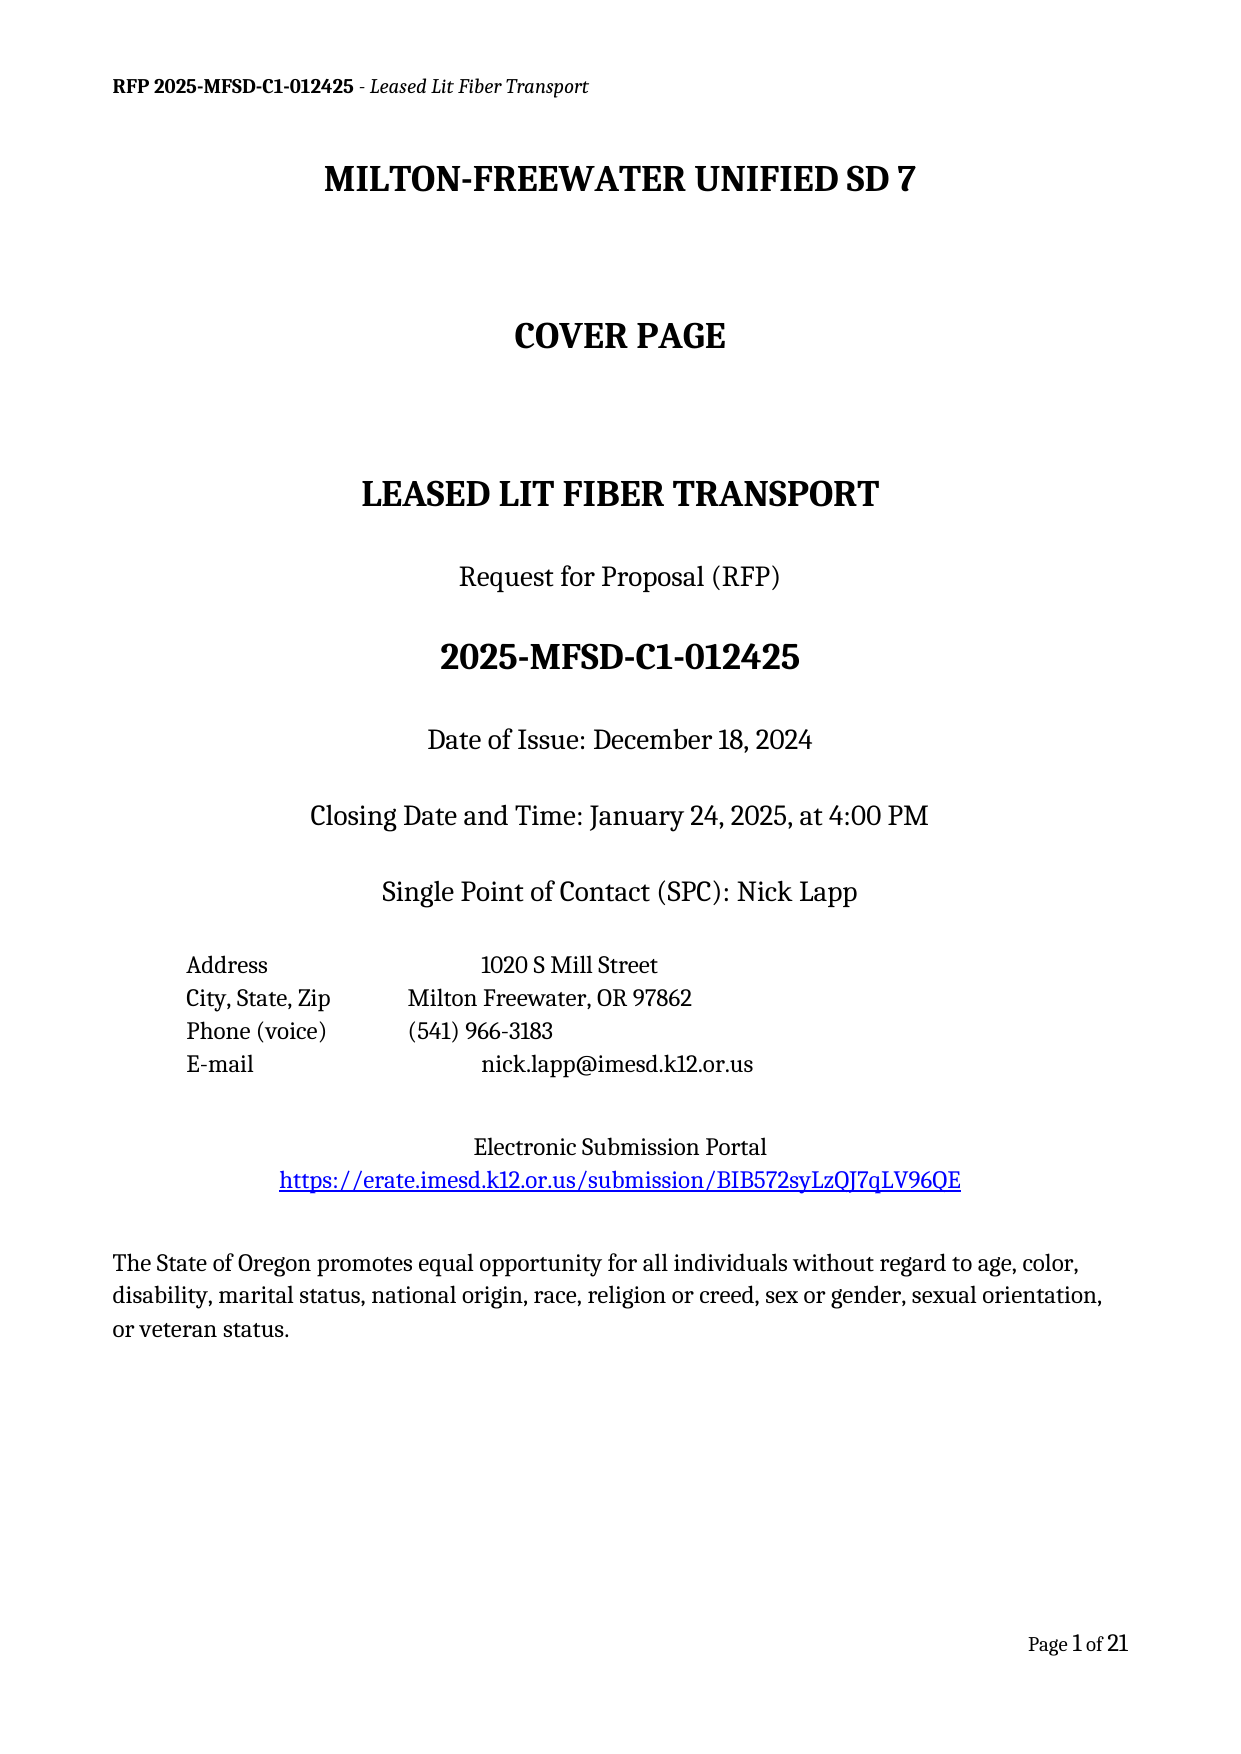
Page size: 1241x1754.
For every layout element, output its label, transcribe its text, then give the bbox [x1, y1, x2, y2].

text Request for Proposal (RFP) [112, 560, 1128, 593]
text Electronic Submission Portal [112, 1133, 1128, 1161]
text The State of Oregon promotes equal opportunity for all individuals without regard to age, color, disability, marital status, national origin, race, religion or creed, sex or gender, sexual orientation, or veteran status. [112, 1248, 1128, 1343]
text E-mail nick.lapp@imesd.k12.or.us [112, 1050, 1128, 1079]
text Single Point of Contact (SPC): Nick Lapp [112, 875, 1128, 908]
text MILTON-FREEWATER UNIFIED SD 7 [112, 157, 1128, 201]
text https://erate.imesd.k12.or.us/submission/BIB572syLzQJ7qLV96QE [112, 1166, 1128, 1194]
text Phone (voice) (541) 966-3183 [112, 1017, 1128, 1046]
text LEASED LIT FIBER TRANSPORT [112, 473, 1128, 516]
text COVER PAGE [112, 315, 1128, 358]
text City, State, Zip Milton Freewater, OR 97862 [112, 984, 1128, 1013]
text Address 1020 S Mill Street [112, 951, 1128, 980]
text Closing Date and Time: January 24, 2025, at 4:00 PM [112, 799, 1128, 832]
text Date of Issue: December 18, 2024 [112, 723, 1128, 756]
text 2025-MFSD-C1-012425 [112, 636, 1128, 679]
